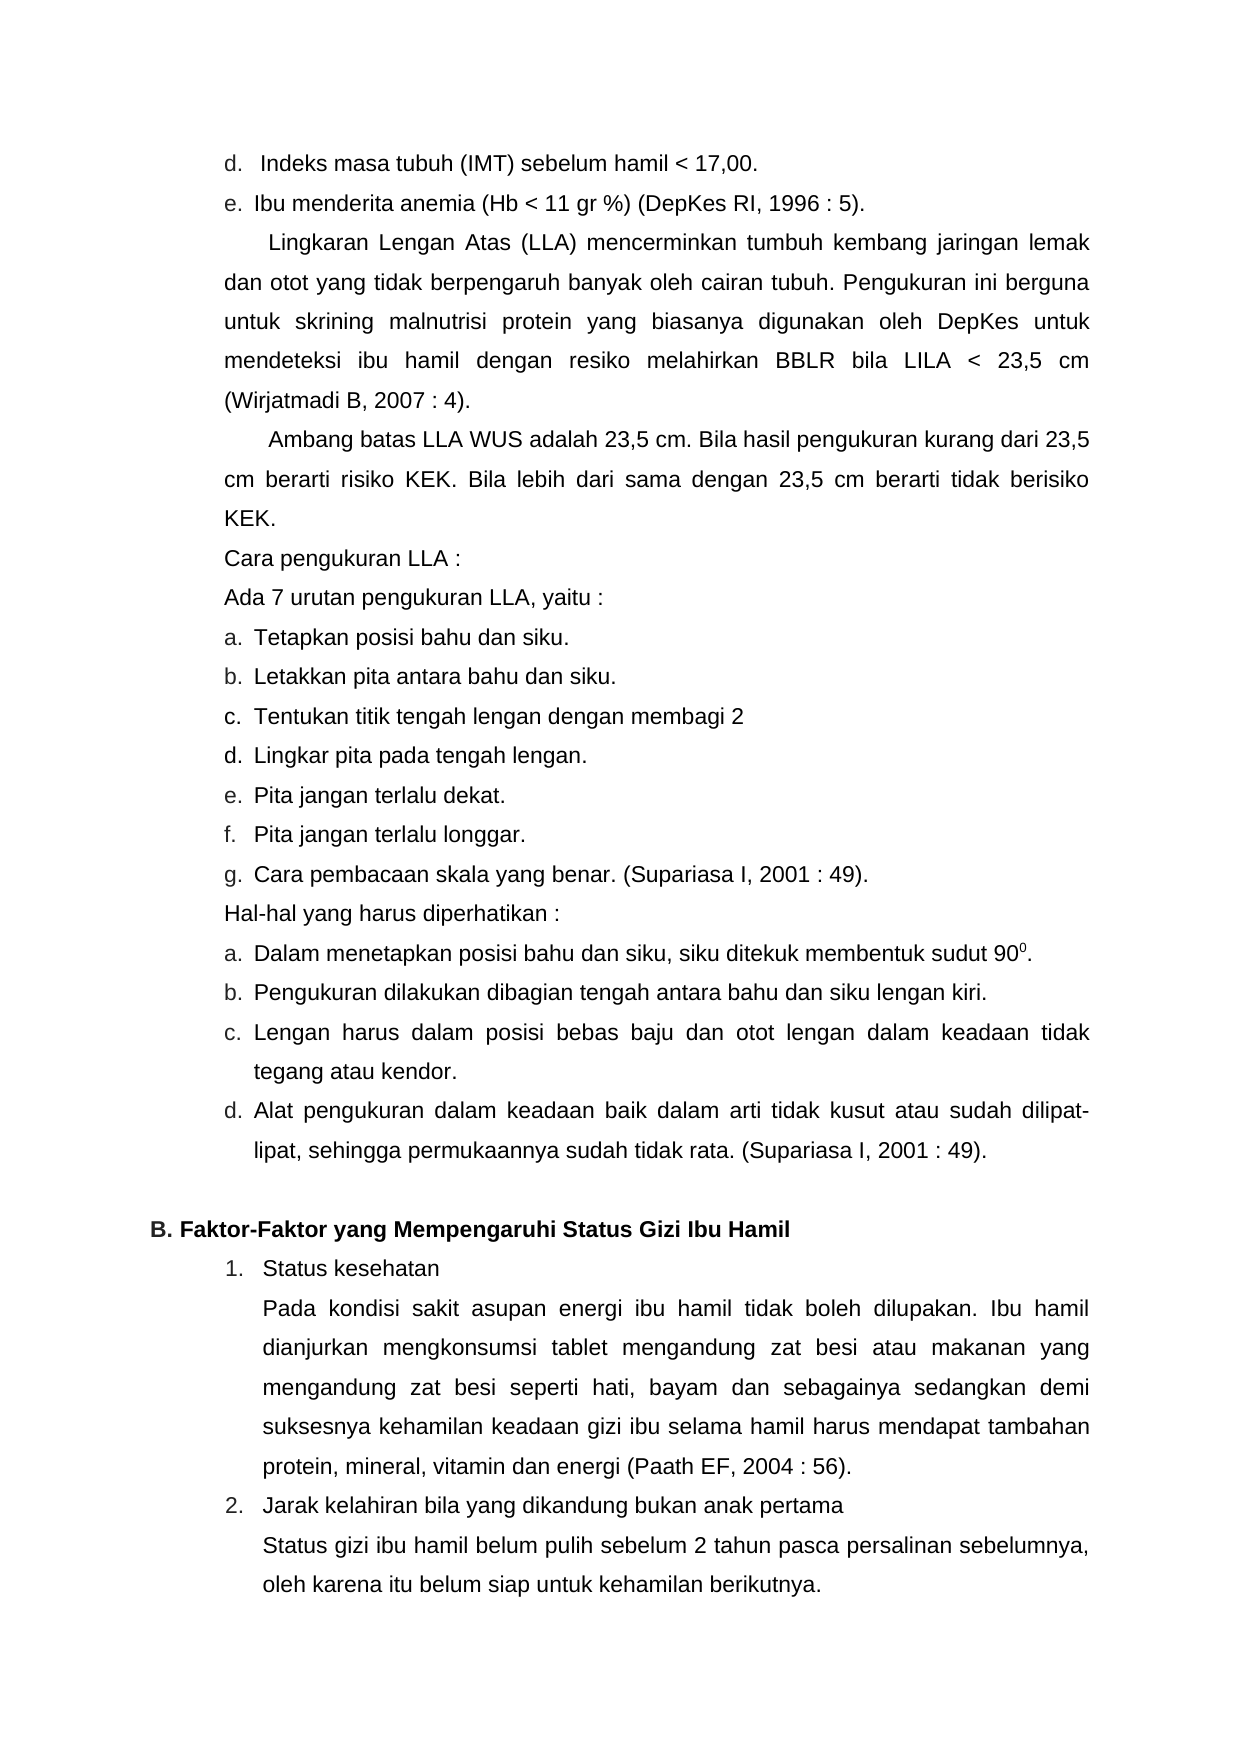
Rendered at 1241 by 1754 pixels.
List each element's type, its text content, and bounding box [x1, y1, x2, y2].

text Hal-hal yang harus diperhatikan : [224, 900, 1090, 926]
text Ambang batas LLA WUS adalah 23,5 cm. Bila hasil pengukuran kurang dari 23,5 cm berarti risiko KEK. Bila lebih dari sama dengan 23,5 cm berarti tidak berisiko KEK. [224, 426, 1090, 532]
list Status gizi ibu hamil belum pulih sebelum 2 tahun pasca persalinan sebelumnya, oleh karena itu belum siap untuk kehamilan berikutnya. [262, 1532, 1090, 1598]
list Tetapkan posisi bahu dan siku. [224, 624, 1090, 650]
list Lengan harus dalam posisi bebas baju dan otot lengan dalam keadaan tidak tegang atau kendor. [224, 1018, 1090, 1084]
list Pita jangan terlalu dekat. [224, 782, 1090, 808]
list Pita jangan terlalu longgar. [224, 821, 1090, 847]
list Faktor-Faktor yang Mempengaruhi Status Gizi Ibu Hamil [150, 1216, 1090, 1242]
list Tentukan titik tengah lengan dengan membagi 2 [224, 703, 1090, 729]
list Alat pengukuran dalam keadaan baik dalam arti tidak kusut atau sudah dilipat-lipat, sehingga permukaannya sudah tidak rata. (Supariasa I, 2001 : 49). [224, 1097, 1090, 1163]
list Pengukuran dilakukan dibagian tengah antara bahu dan siku lengan kiri. [224, 979, 1090, 1005]
list Cara pembacaan skala yang benar. (Supariasa I, 2001 : 49). [224, 861, 1090, 887]
list Ibu menderita anemia (Hb < 11 gr %) (DepKes RI, 1996 : 5). [224, 189, 1090, 216]
list Status kesehatan [225, 1255, 1090, 1282]
list Jarak kelahiran bila yang dikandung bukan anak pertama [225, 1492, 1090, 1519]
list Pada kondisi sakit asupan energi ibu hamil tidak boleh dilupakan. Ibu hamil dianjurkan mengkonsumsi tablet mengandung zat besi atau makanan yang mengandung zat besi seperti hati, bayam dan sebagainya sedangkan demi suksesnya kehamilan keadaan gizi ibu selama hamil harus mendapat tambahan protein, mineral, vitamin dan energi (Paath EF, 2004 : 56). [262, 1295, 1090, 1479]
text Ada 7 urutan pengukuran LLA, yaitu : [224, 584, 1090, 611]
list Letakkan pita antara bahu dan siku. [224, 663, 1090, 689]
text Cara pengukuran LLA : [224, 545, 1090, 571]
list Indeks masa tubuh (IMT) sebelum hamil < 17,00. [224, 150, 1090, 176]
list Lingkar pita pada tengah lengan. [224, 742, 1090, 768]
text Lingkaran Lengan Atas (LLA) mencerminkan tumbuh kembang jaringan lemak dan otot yang tidak berpengaruh banyak oleh cairan tubuh. Pengukuran ini berguna untuk skrining malnutrisi protein yang biasanya digunakan oleh DepKes untuk mendeteksi ibu hamil dengan resiko melahirkan BBLR bila LILA < 23,5 cm (Wirjatmadi B, 2007 : 4). [224, 229, 1090, 413]
list Dalam menetapkan posisi bahu dan siku, siku ditekuk membentuk sudut 900. [224, 939, 1090, 966]
